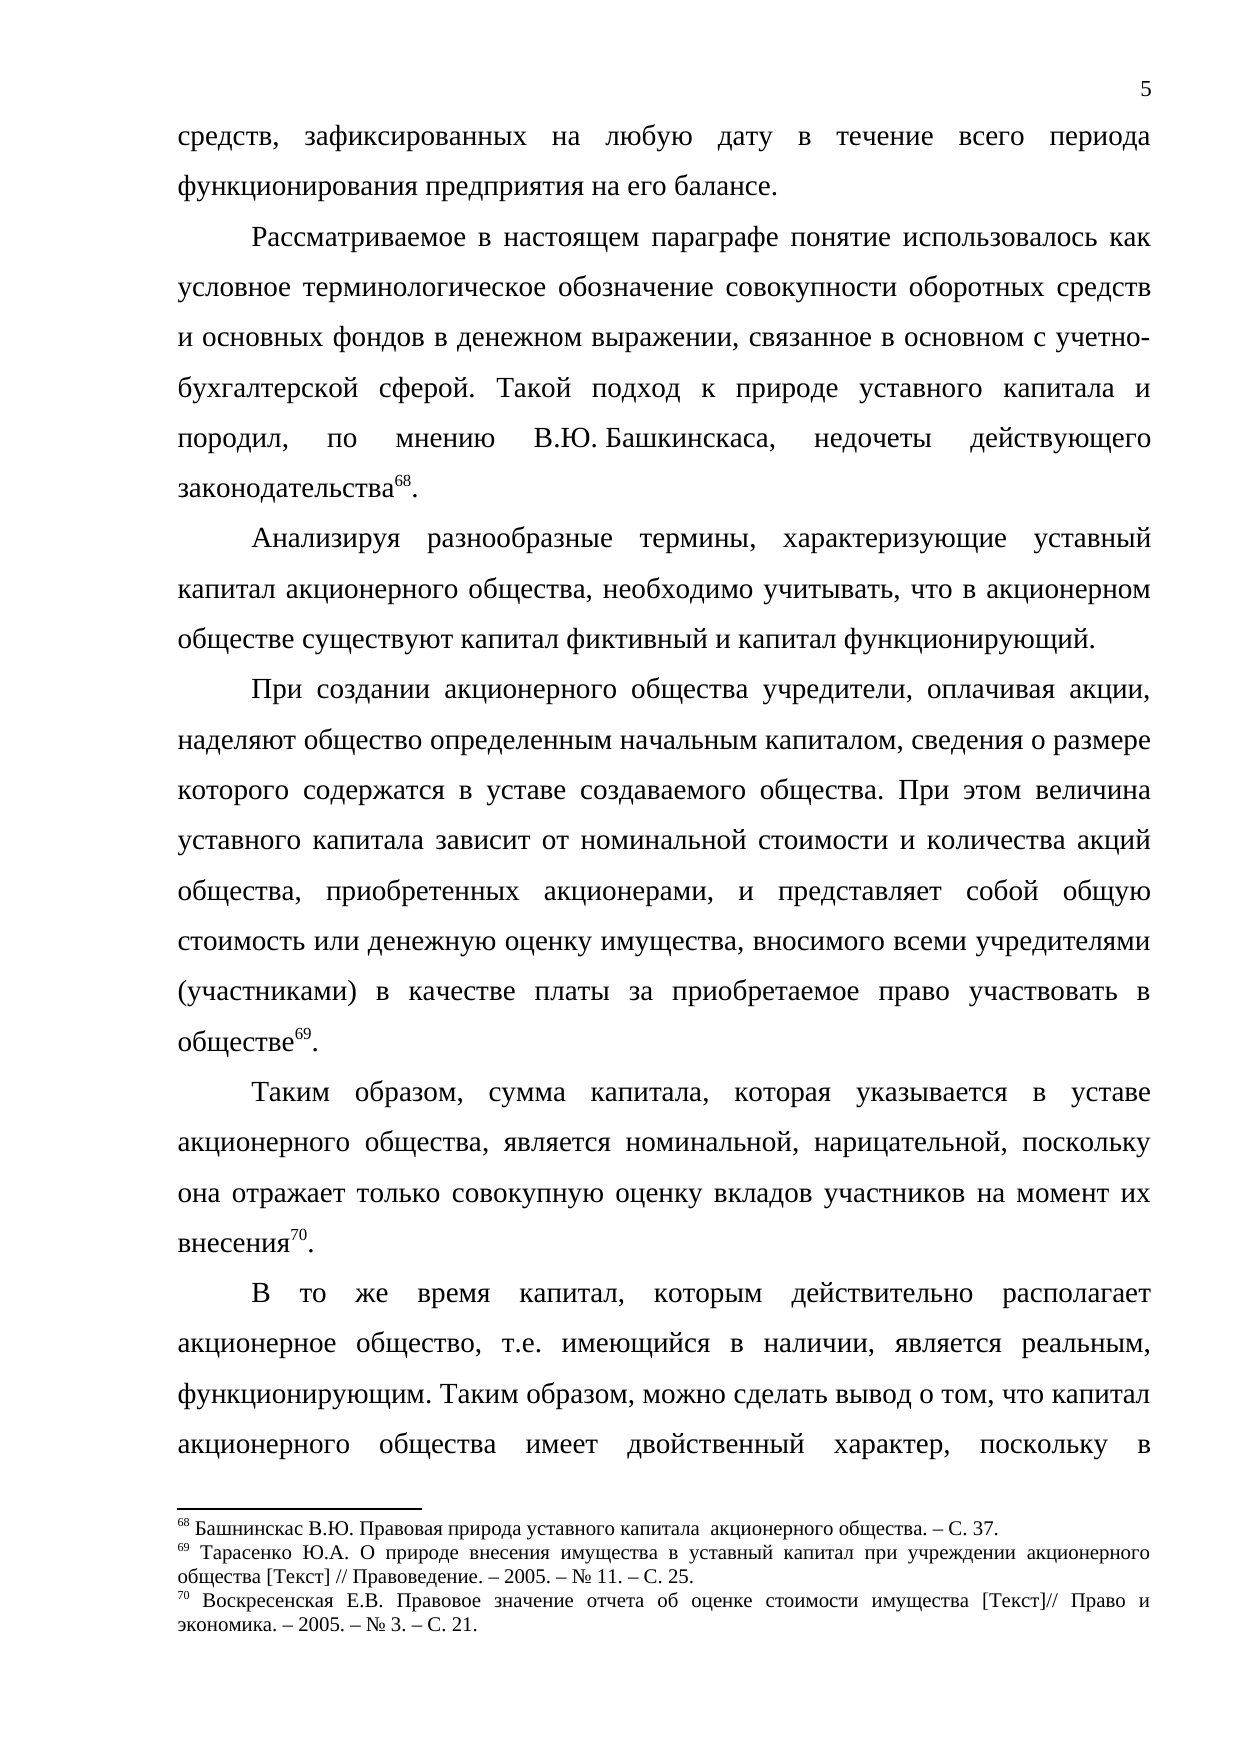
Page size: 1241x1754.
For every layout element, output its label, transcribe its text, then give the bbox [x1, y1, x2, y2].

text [177, 118, 1152, 202]
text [177, 1275, 1152, 1460]
text Таким образом, сумма капитала, которая указывается в уставе акционерного общества, является номинальной, нарицательной, поскольку она отражает только совокупную оценку вкладов участников на момент их внесения. [177, 1074, 1152, 1258]
text При создании акционерного общества учредители, оплачивая акции, наделяют общество определенным начальным капиталом, сведения о размере которого содержатся в уставе создаваемого общества. При этом величина уставного капитала зависит от номинальной стоимости и количества акций общества, приобретенных акционерами, и представляет собой общую стоимость или денежную оценку имущества, вносимого всеми учредителями (участниками) в качестве платы за приобретаемое право участвовать в обществе. [177, 672, 1152, 1057]
text Анализируя разнообразные термины, характеризующие уставный капитал акционерного общества, необходимо учитывать, что в акционерном обществе существуют капитал фиктивный и капитал функционирующий. [177, 521, 1152, 655]
text Рассматриваемое в настоящем параграфе понятие использовалось как условное терминологическое обозначение совокупности оборотных средств и основных фондов в денежном выражении, связанное в основном с учетно-бухгалтерской сферой. Такой подход к природе уставного капитала и породил, по мнению В.Ю. Башкинскаса, недочеты действующего законодательства. [177, 219, 1152, 504]
